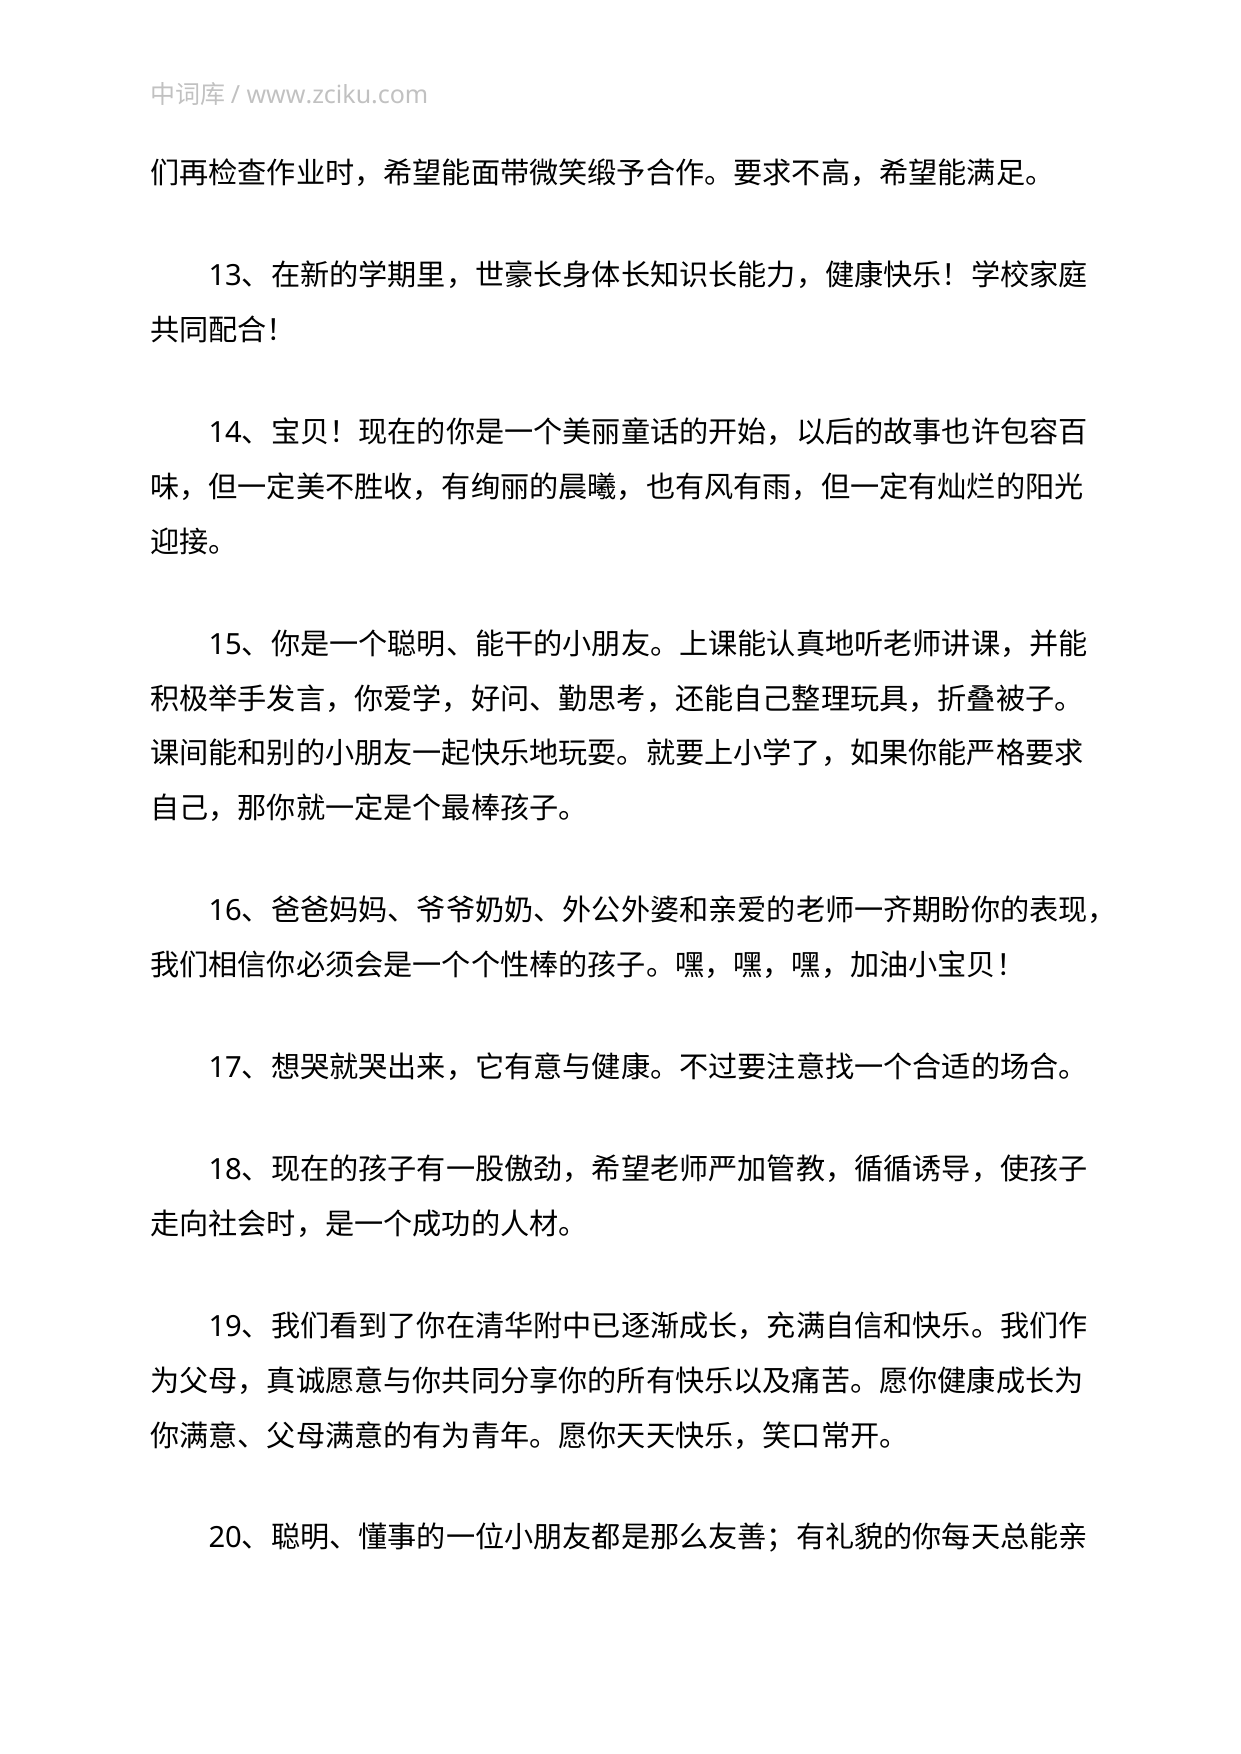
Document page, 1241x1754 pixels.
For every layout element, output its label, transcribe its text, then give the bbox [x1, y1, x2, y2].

text 19、我们看到了你在清华附中已逐渐成长，充满自信和快乐。我们作为父母，真诚愿意与你共同分享你的所有快乐以及痛苦。愿你健康成长为你满意、父母满意的有为青年。愿你天天快乐，笑口常开。 [150, 1302, 1090, 1454]
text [150, 1514, 1090, 1556]
text 14、宝贝！现在的你是一个美丽童话的开始，以后的故事也许包容百味，但一定美不胜收，有绚丽的晨曦，也有风有雨，但一定有灿烂的阳光迎接。 [150, 408, 1090, 561]
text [150, 150, 1090, 192]
text 17、想哭就哭出来，它有意与健康。不过要注意找一个合适的场合。 [150, 1043, 1090, 1086]
text 15、你是一个聪明、能干的小朋友。上课能认真地听老师讲课，并能积极举手发言，你爱学，好问、勤思考，还能自己整理玩具，折叠被子。课间能和别的小朋友一起快乐地玩耍。就要上小学了，如果你能严格要求自己，那你就一定是个最棒孩子。 [150, 620, 1090, 827]
text 18、现在的孩子有一股傲劲，希望老师严加管教，循循诱导，使孩子走向社会时，是一个成功的人材。 [150, 1146, 1090, 1243]
text 13、在新的学期里，世豪长身体长知识长能力，健康快乐！学校家庭共同配合！ [150, 252, 1090, 349]
text 16、爸爸妈妈、爷爷奶奶、外公外婆和亲爱的老师一齐期盼你的表现，我们相信你必须会是一个个性棒的孩子。嘿，嘿，嘿，加油小宝贝！ [150, 887, 1090, 984]
